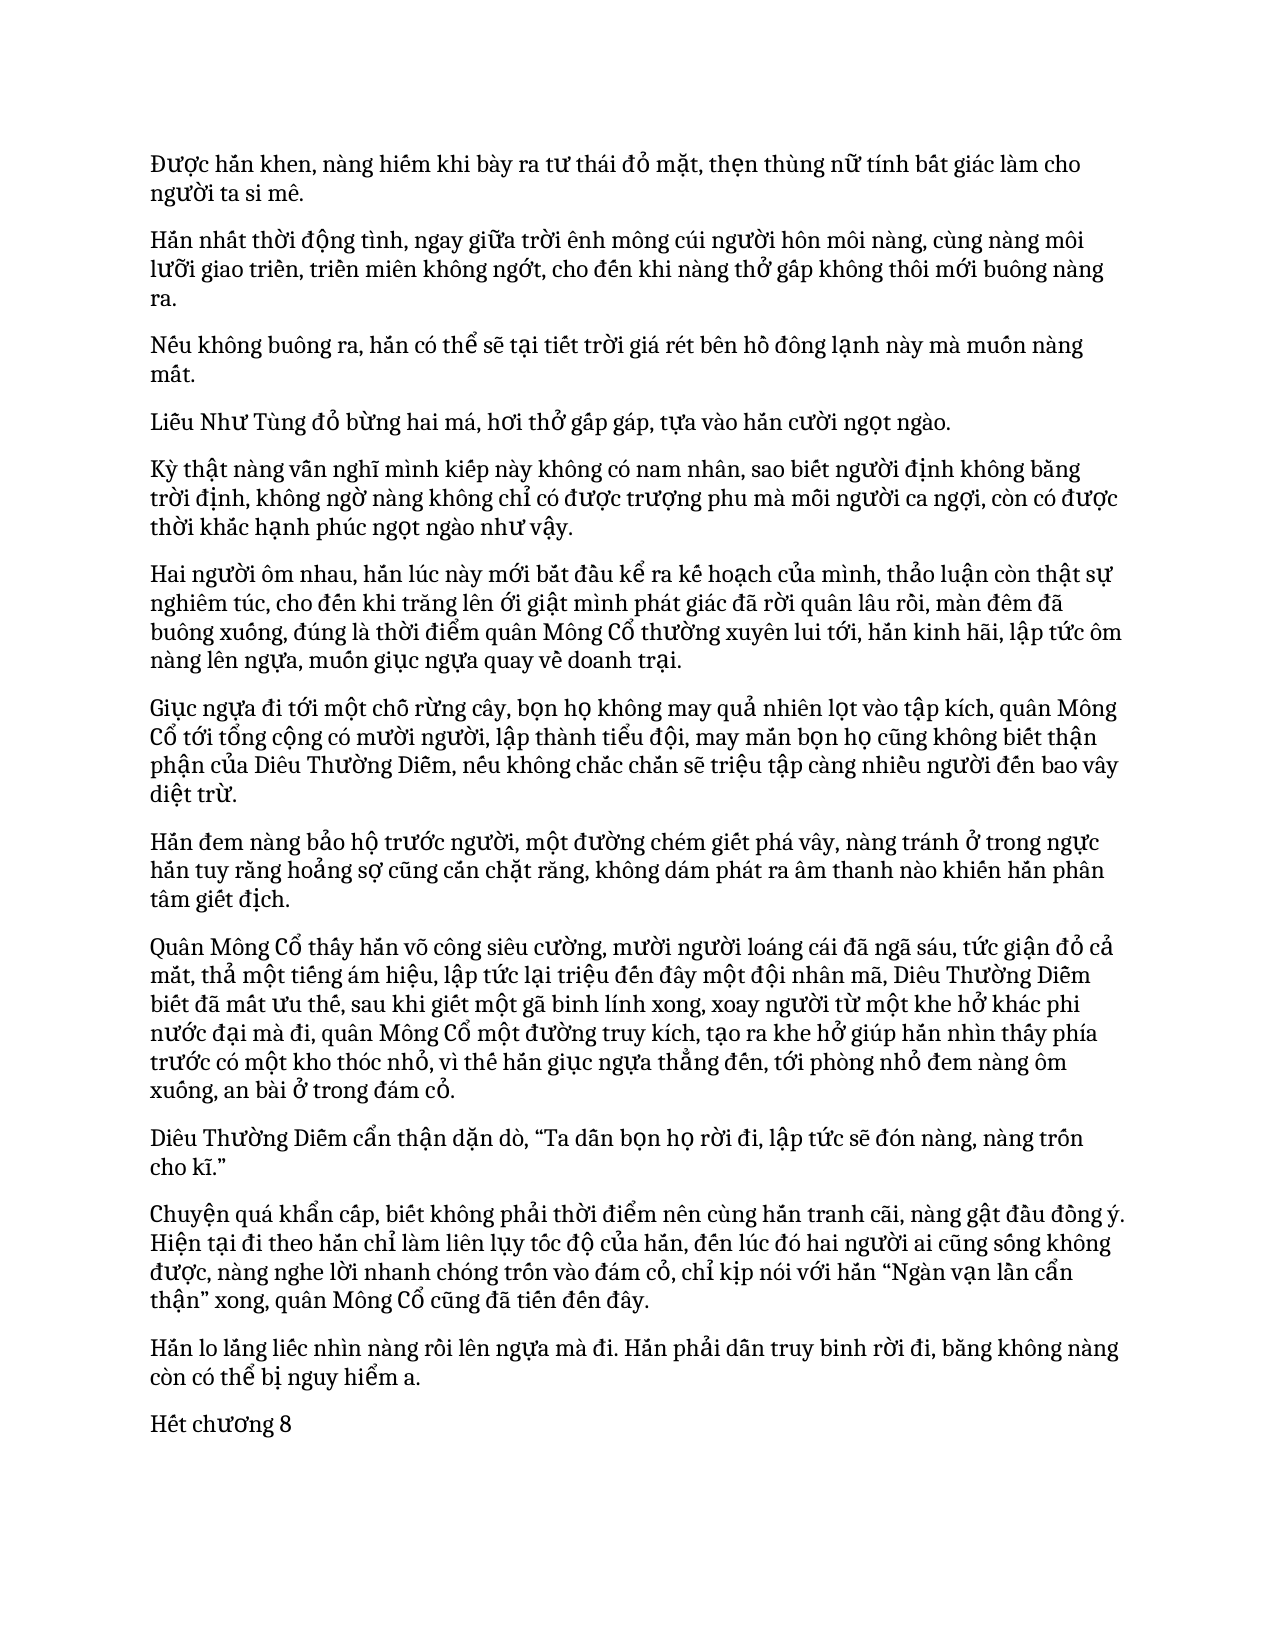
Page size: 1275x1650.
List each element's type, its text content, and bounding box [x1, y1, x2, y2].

text Liễu Như Tùng đỏ bừng hai má, hơi thở gấp gáp, tựa vào hắn cười ngọt ngào. [150, 407, 1125, 436]
text Hắn đem nàng bảo hộ trước người, một đường chém giết phá vây, nàng tránh ở trong ngực hắn tuy rằng hoảng sợ cũng cắn chặt răng, không dám phát ra âm thanh nào khiến hắn phân tâm giết địch. [150, 827, 1125, 914]
text Nếu không buông ra, hắn có thể sẽ tại tiết trời giá rét bên hồ đông lạnh này mà muốn nàng mất. [150, 331, 1125, 389]
text Giục ngựa đi tới một chỗ rừng cây, bọn họ không may quả nhiên lọt vào tập kích, quân Mông Cổ tới tổng cộng có mười người, lập thành tiểu đội, may mắn bọn họ cũng không biết thận phận của Diêu Thường Diễm, nếu không chắc chắn sẽ triệu tập càng nhiều người đến bao vây diệt trừ. [150, 694, 1125, 809]
text Diêu Thường Diễm cẩn thận dặn dò, “Ta dẫn bọn họ rời đi, lập tức sẽ đón nàng, nàng trốn cho kĩ.” [150, 1124, 1125, 1181]
text Hai người ôm nhau, hắn lúc này mới bắt đầu kể ra kế hoạch của mình, thảo luận còn thật sự nghiêm túc, cho đến khi trăng lên ới giật mình phát giác đã rời quân lâu rồi, màn đêm đã buông xuống, đúng là thời điểm quân Mông Cổ thường xuyên lui tới, hắn kinh hãi, lập tức ôm nàng lên ngựa, muốn giục ngựa quay về doanh trại. [150, 560, 1125, 675]
text Được hắn khen, nàng hiếm khi bày ra tư thái đỏ mặt, thẹn thùng nữ tính bất giác làm cho người ta si mê. [150, 150, 1125, 207]
text Hắn lo lắng liếc nhìn nàng rồi lên ngựa mà đi. Hắn phải dẫn truy binh rời đi, bằng không nàng còn có thể bị nguy hiểm a. [150, 1334, 1125, 1391]
text Quân Mông Cổ thấy hắn võ công siêu cường, mười người loáng cái đã ngã sáu, tức giận đỏ cả mắt, thả một tiếng ám hiệu, lập tức lại triệu đến đây một đội nhân mã, Diêu Thường Diễm biết đã mất ưu thế, sau khi giết một gã binh lính xong, xoay người từ một khe hở khác phi nước đại mà đi, quân Mông Cổ một đường truy kích, tạo ra khe hở giúp hắn nhìn thấy phía trước có một kho thóc nhỏ, vì thế hắn giục ngựa thẳng đến, tới phòng nhỏ đem nàng ôm xuống, an bài ở trong đám cỏ. [150, 932, 1125, 1105]
text Kỳ thật nàng vẫn nghĩ mình kiếp này không có nam nhân, sao biết người định không bằng trời định, không ngờ nàng không chỉ có được trượng phu mà mỗi người ca ngợi, còn có được thời khắc hạnh phúc ngọt ngào như vậy. [150, 455, 1125, 541]
text Hắn nhất thời động tình, ngay giữa trời ênh mông cúi người hôn môi nàng, cùng nàng môi lưỡi giao triền, triền miên không ngớt, cho đến khi nàng thở gấp không thôi mới buông nàng ra. [150, 226, 1125, 312]
text Chuyện quá khẩn cấp, biết không phải thời điểm nên cùng hắn tranh cãi, nàng gật đầu đồng ý. Hiện tại đi theo hắn chỉ làm liên lụy tốc độ của hắn, đến lúc đó hai người ai cũng sống không được, nàng nghe lời nhanh chóng trốn vào đám cỏ, chỉ kịp nói với hắn “Ngàn vạn lần cẩn thận” xong, quân Mông Cổ cũng đã tiến đến đây. [150, 1200, 1125, 1315]
text Hết chương 8 [150, 1410, 1125, 1496]
